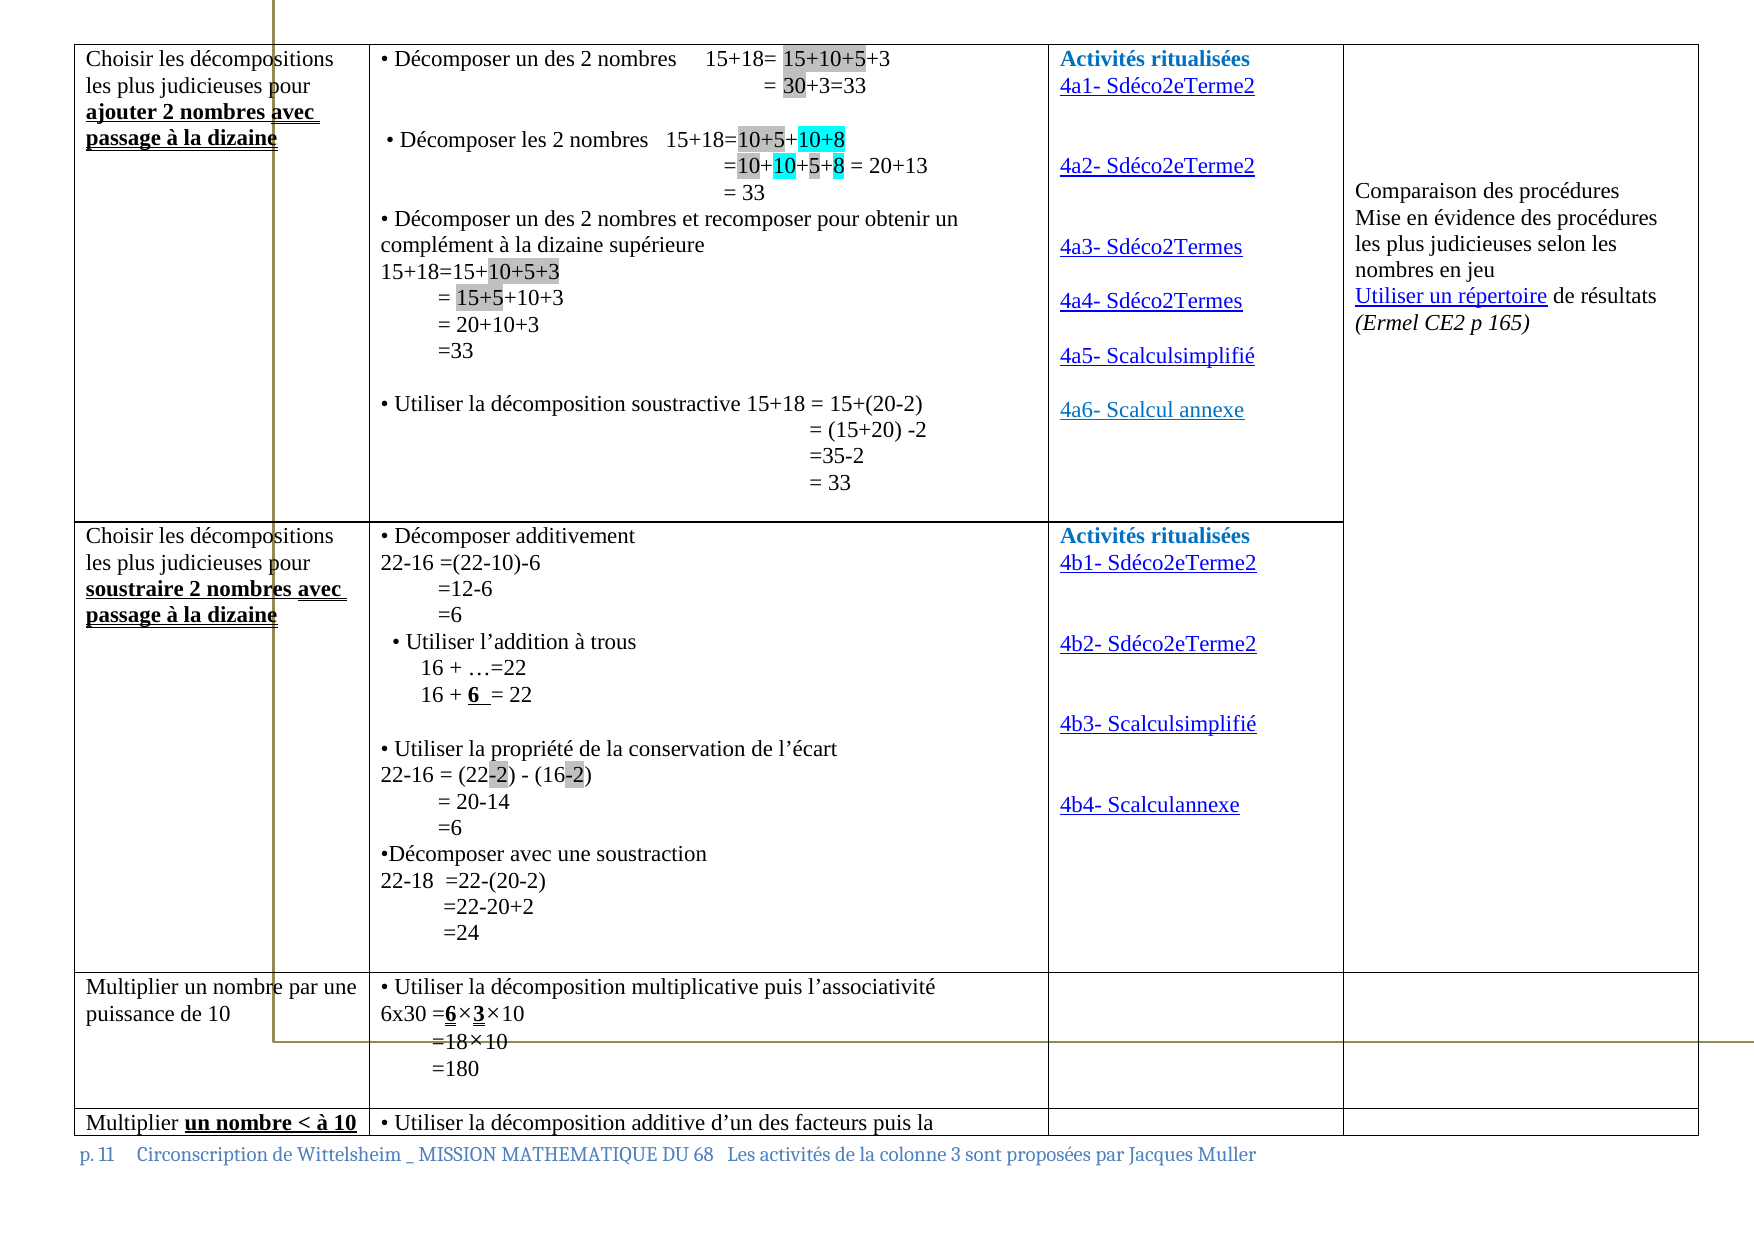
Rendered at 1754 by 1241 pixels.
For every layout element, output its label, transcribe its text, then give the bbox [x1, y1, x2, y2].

table_cell [1344, 1109, 1698, 1135]
table_cell [1049, 973, 1343, 1107]
table_cell • Décomposer un des 2 nombres 15+18= 15+10+5+3 = 30+3=33 • Décomposer les 2 nombres 15+18=10+5+10+8 =10+10+5+8 = 20+13 = 33 • Décomposer un des 2 nombres et recomposer pour obtenir un complément à la dizaine supérieure 15+18=15+10+5+3 = 15+5+10+3 = 20+10+3 =33 • Utiliser la décomposition soustractive 15+18 = 15+(20-2) = (15+20) -2 =35-2 = 33 [370, 45, 1048, 521]
table_cell Multiplier un nombre par une puissance de 10 [75, 973, 369, 1107]
table_cell Activités ritualisées 4b1- Sdéco2eTerme2 4b2- Sdéco2eTerme2 4b3- Scalculsimplifié 4b4- Scalculannexe [1049, 523, 1343, 972]
table_cell Choisir les décompositions les plus judicieuses pour ajouter 2 nombres avec passage à la dizaine [75, 45, 369, 521]
table_cell Choisir les décompositions les plus judicieuses pour soustraire 2 nombres avec passage à la dizaine [75, 523, 369, 972]
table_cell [370, 1109, 1048, 1135]
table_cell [75, 1109, 369, 1135]
table_cell [1344, 973, 1698, 1107]
table_cell [1049, 1109, 1343, 1135]
table_cell • Utiliser la décomposition multiplicative puis l’associativité 6x30 =6310 =1810 =180 [370, 973, 1048, 1107]
table_cell • Décomposer additivement 22-16 =(22-10)-6 =12-6 =6 • Utiliser l’addition à trous 16 + …=22 16 + 6 = 22 • Utiliser la propriété de la conservation de l’écart 22-16 = (22-2) - (16-2) = 20-14 =6 •Décomposer avec une soustraction 22-18 =22-(20-2) =22-20+2 =24 [370, 523, 1048, 972]
table_cell Activités ritualisées 4a1- Sdéco2eTerme2 4a2- Sdéco2eTerme2 4a3- Sdéco2Termes 4a4- Sdéco2Termes 4a5- Scalculsimplifié 4a6- Scalcul annexe [1049, 45, 1343, 521]
